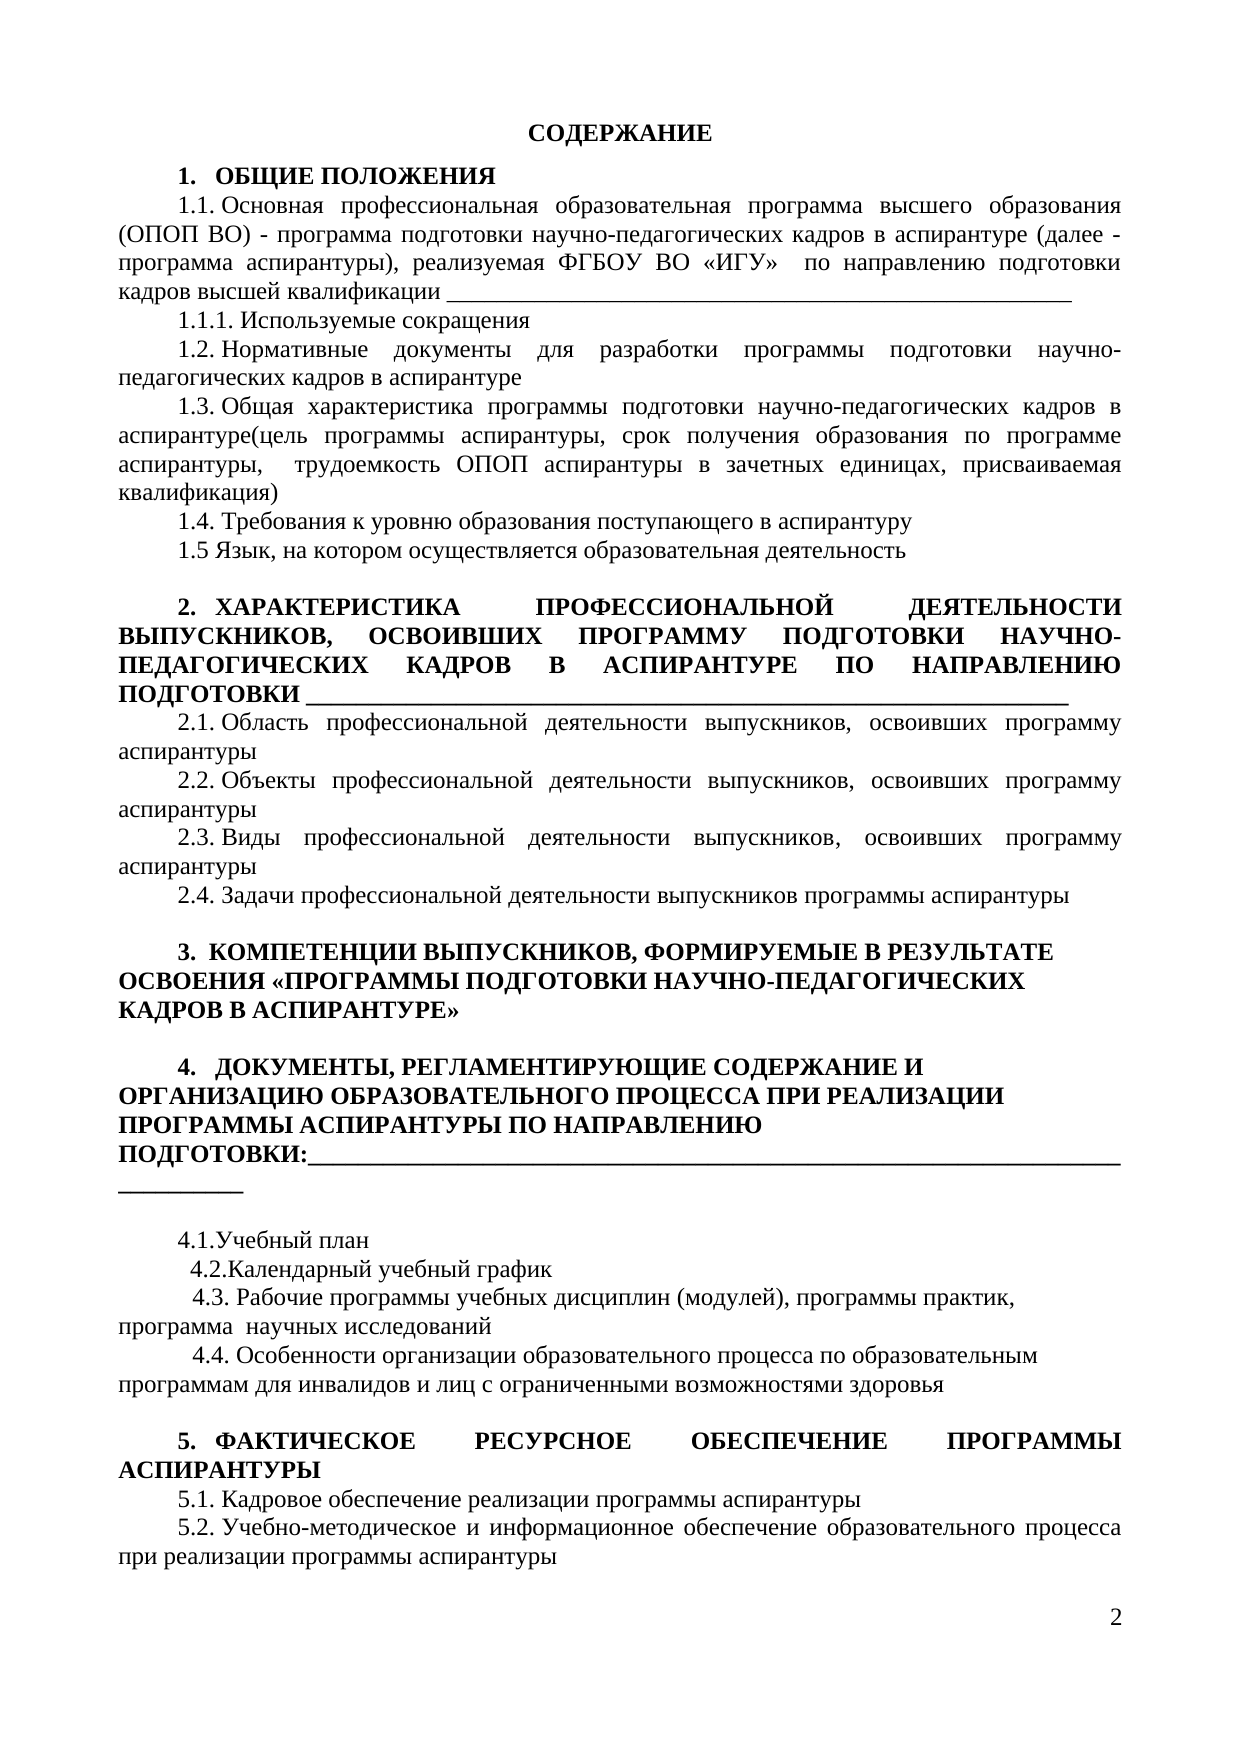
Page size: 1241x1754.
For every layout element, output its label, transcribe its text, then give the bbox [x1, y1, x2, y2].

text 2.2. Объекты профессиональной деятельности выпускников, освоивших программу аспирантуры [118, 765, 1122, 822]
text 4.3. Рабочие программы учебных дисциплин (модулей), программы практик, программа научных исследований [118, 1282, 1122, 1340]
text СОДЕРЖАНИЕ [118, 118, 1122, 147]
text 1. ОБЩИЕ ПОЛОЖЕНИЯ [118, 161, 1122, 190]
text 2.1. Область профессиональной деятельности выпускников, освоивших программу аспирантуры [118, 707, 1122, 765]
text 1.3. Общая характеристика программы подготовки научно-педагогических кадров в аспирантуре(цель программы аспирантуры, срок получения образования по программе аспирантуры, трудоемкость ОПОП аспирантуры в зачетных единицах, присваиваемая квалификация) [118, 391, 1122, 506]
text 1.1. Основная профессиональная образовательная программа высшего образования (ОПОП ВО) - программа подготовки научно-педагогических кадров в аспирантуре (далее - программа аспирантуры), реализуемая ФГБОУ ВО «ИГУ» по направлению подготовки кадров высшей квалификации __________________________________________________ [118, 190, 1122, 305]
text 4. ДОКУМЕНТЫ, РЕГЛАМЕНТИРУЮЩИЕ СОДЕРЖАНИЕ И ОРГАНИЗАЦИЮ ОБРАЗОВАТЕЛЬНОГО ПРОЦЕССА ПРИ РЕАЛИЗАЦИИ ПРОГРАММЫ АСПИРАНТУРЫ ПО НАПРАВЛЕНИЮ ПОДГОТОВКИ:___________________________________________________________________________ [118, 1052, 1122, 1196]
text 1.1.1. Используемые сокращения [118, 305, 1122, 334]
text 1.4. Требования к уровню образования поступающего в аспирантуру [118, 506, 1122, 535]
text 3. КОМПЕТЕНЦИИ ВЫПУСКНИКОВ, ФОРМИРУЕМЫЕ В РЕЗУЛЬТАТЕ ОСВОЕНИЯ «ПРОГРАММЫ ПОДГОТОВКИ НАУЧНО-ПЕДАГОГИЧЕСКИХ КАДРОВ В АСПИРАНТУРЕ» [118, 937, 1122, 1024]
text 4.4. Особенности организации образовательного процесса по образовательным программам для инвалидов и лиц с ограниченными возможностями здоровья [118, 1340, 1122, 1397]
text 5.2. Учебно-методическое и информационное обеспечение образовательного процесса при реализации программы аспирантуры [118, 1512, 1122, 1570]
text 5. ФАКТИЧЕСКОЕ РЕСУРСНОЕ ОБЕСПЕЧЕНИЕ ПРОГРАММЫ АСПИРАНТУРЫ [118, 1426, 1122, 1484]
text 2. ХАРАКТЕРИСТИКА ПРОФЕССИОНАЛЬНОЙ ДЕЯТЕЛЬНОСТИ ВЫПУСКНИКОВ, ОСВОИВШИХ ПРОГРАММУ ПОДГОТОВКИ НАУЧНО-ПЕДАГОГИЧЕСКИХ КАДРОВ В АСПИРАНТУРЕ ПО НАПРАВЛЕНИЮ ПОДГОТОВКИ _____________________________________________________________ [118, 592, 1122, 707]
text 1.2. Нормативные документы для разработки программы подготовки научно-педагогических кадров в аспирантуре [118, 334, 1122, 391]
text 1.5 Язык, на котором осуществляется образовательная деятельность [118, 535, 1122, 564]
text 2.4. Задачи профессиональной деятельности выпускников программы аспирантуры [118, 880, 1122, 909]
text 4.2.Календарный учебный график [118, 1254, 1122, 1282]
text 4.1.Учебный план [118, 1225, 1122, 1254]
text 5.1. Кадровое обеспечение реализации программы аспирантуры [118, 1484, 1122, 1512]
text 2.3. Виды профессиональной деятельности выпускников, освоивших программу аспирантуры [118, 822, 1122, 880]
